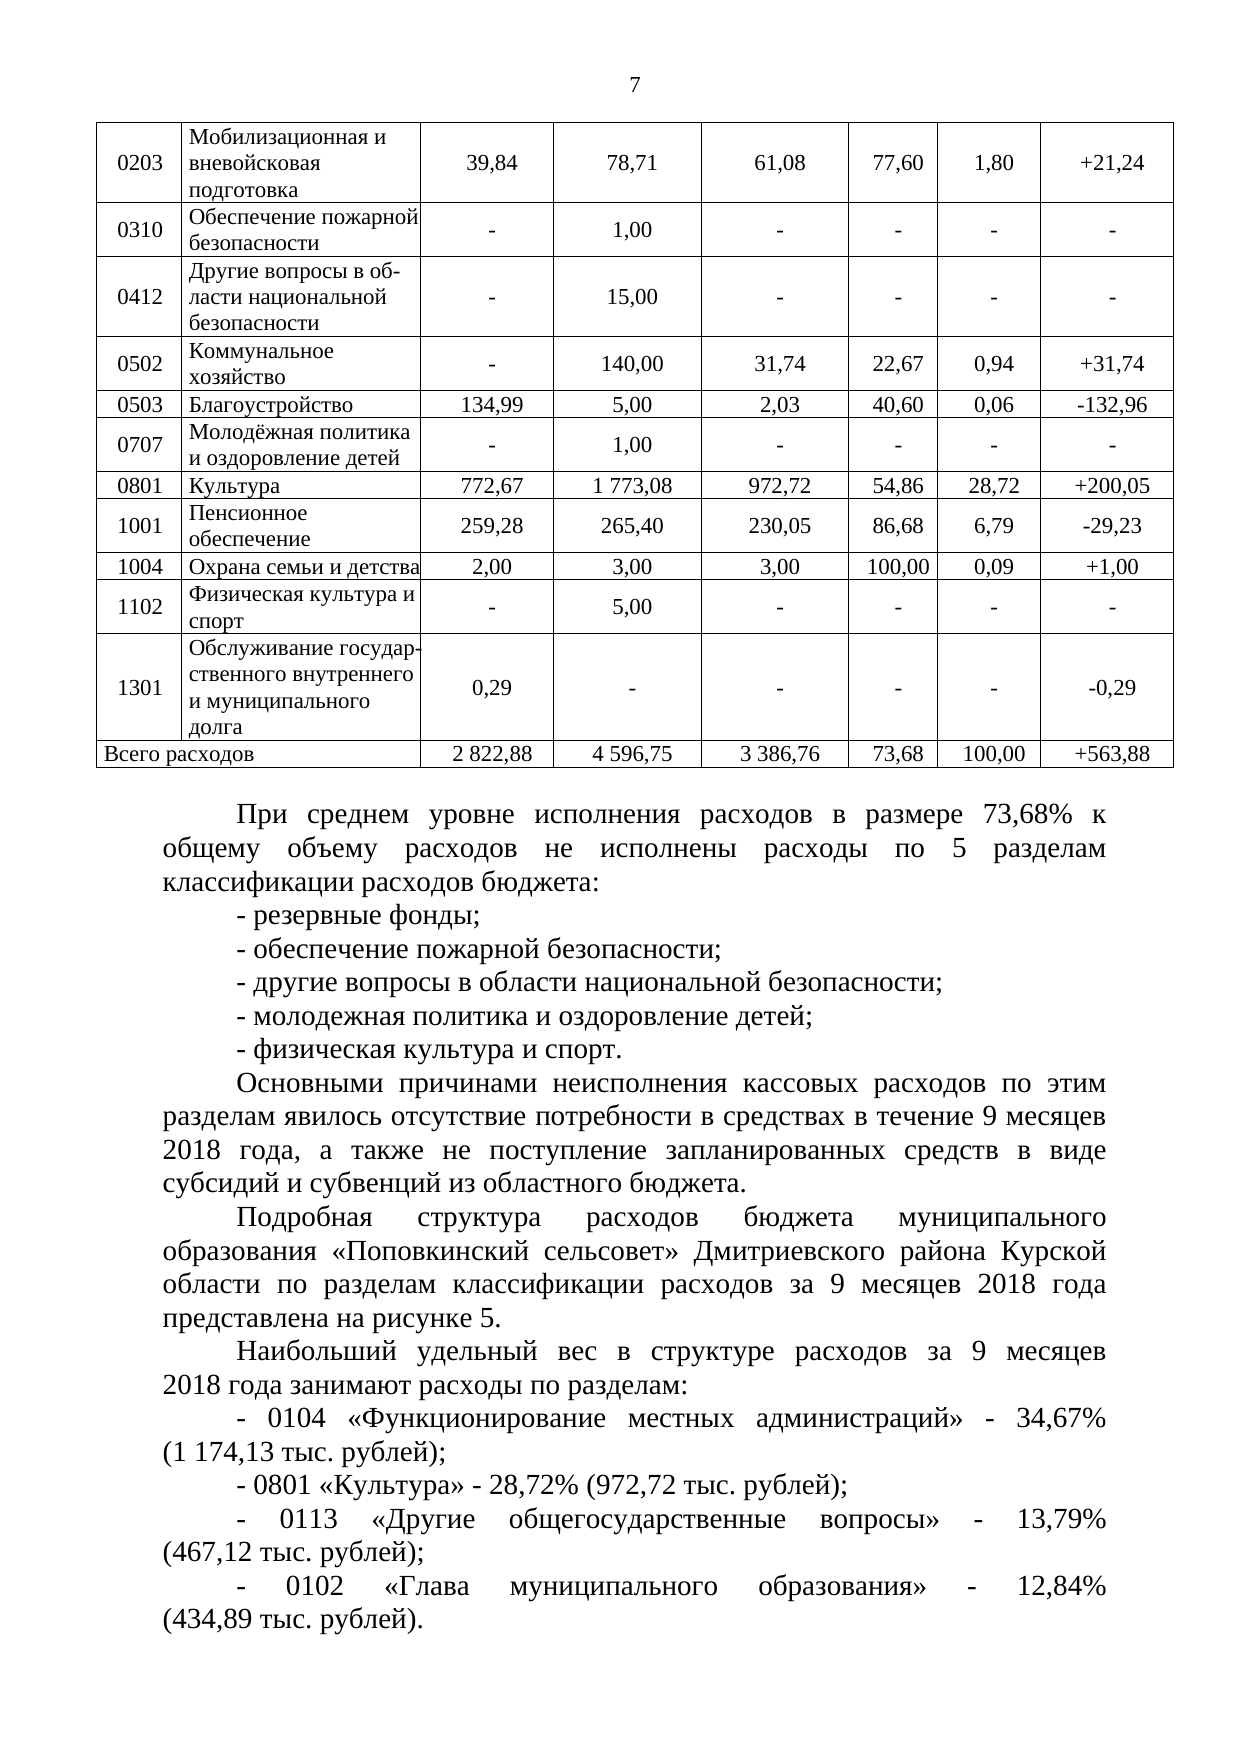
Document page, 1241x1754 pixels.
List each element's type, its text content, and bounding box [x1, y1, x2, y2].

table_cell +1,00 [1041, 553, 1173, 579]
table_cell -0,29 [1041, 634, 1173, 739]
table_cell 0203 [97, 123, 181, 202]
table_cell 5,00 [554, 580, 701, 633]
table_cell - [938, 203, 1040, 256]
table_cell - [421, 580, 553, 633]
text Подробная структура расходов бюджета муниципального образования «Поповкинский сельсовет» Дмитриевского района Курской области по разделам классификации расходов за 9 месяцев 2018 года представлена на рисунке 5. [162, 1199, 1107, 1333]
table_cell 54,86 [849, 472, 937, 498]
table_cell - [421, 418, 553, 471]
text Наибольший удельный вес в структуре расходов за 9 месяцев 2018 года занимают расходы по разделам: [162, 1333, 1107, 1400]
table_cell -29,23 [1041, 499, 1173, 552]
table_cell - [554, 634, 701, 739]
table_cell Всего расходов [97, 741, 420, 767]
table_cell Молодёжная политика и оздоровление детей [182, 418, 420, 471]
text - обеспечение пожарной безопасности; [162, 931, 1107, 964]
table_cell 86,68 [849, 499, 937, 552]
table_cell Культура [182, 472, 420, 498]
table_cell - [1041, 257, 1173, 336]
table_cell 0,29 [421, 634, 553, 739]
table_cell - [1041, 418, 1173, 471]
table_cell 1004 [97, 553, 181, 579]
table_cell - [849, 580, 937, 633]
table_cell - [702, 418, 848, 471]
table_cell - [938, 418, 1040, 471]
table_cell - [849, 257, 937, 336]
table_cell 140,00 [554, 337, 701, 389]
table_cell 1102 [97, 580, 181, 633]
table_cell Охрана семьи и детства [182, 553, 420, 579]
table_cell - [702, 203, 848, 256]
text - 0801 «Культура» - 28,72% (972,72 тыс. рублей); [162, 1467, 1107, 1501]
table_cell - [1041, 580, 1173, 633]
table_cell 3,00 [702, 553, 848, 579]
table_cell Коммунальное хозяйство [182, 337, 420, 389]
table_cell +563,88 [1041, 741, 1173, 767]
table_cell 0,09 [938, 553, 1040, 579]
table_cell - [702, 634, 848, 739]
text - 0104 «Функционирование местных администраций» - 34,67% (1 174,13 тыс. рублей); [162, 1400, 1107, 1467]
table_cell 2,00 [421, 553, 553, 579]
text - 0102 «Глава муниципального образования» - 12,84% (434,89 тыс. рублей). [162, 1568, 1107, 1635]
table_cell 0503 [97, 391, 181, 417]
table_cell Обеспечение пожарной безопасности [182, 203, 420, 256]
table_cell 22,67 [849, 337, 937, 389]
text - 0113 «Другие общегосударственные вопросы» - 13,79% (467,12 тыс. рублей); [162, 1501, 1107, 1568]
table_cell - [421, 337, 553, 389]
table_cell - [421, 257, 553, 336]
table_cell 28,72 [938, 472, 1040, 498]
table_cell +21,24 [1041, 123, 1173, 202]
table_cell Физическая культура и спорт [182, 580, 420, 633]
table_cell - [702, 257, 848, 336]
table_cell 5,00 [554, 391, 701, 417]
table_cell 134,99 [421, 391, 553, 417]
table_cell 1001 [97, 499, 181, 552]
table_cell 31,74 [702, 337, 848, 389]
table_cell +31,74 [1041, 337, 1173, 389]
table_cell 78,71 [554, 123, 701, 202]
table_cell - [849, 203, 937, 256]
table_cell - [1041, 203, 1173, 256]
table_cell 1301 [97, 634, 181, 739]
table_cell 1,80 [938, 123, 1040, 202]
table_cell +200,05 [1041, 472, 1173, 498]
table_cell 100,00 [849, 553, 937, 579]
table_cell 73,68 [849, 741, 937, 767]
table_cell Благоустройство [182, 391, 420, 417]
table_cell 0310 [97, 203, 181, 256]
table_cell 15,00 [554, 257, 701, 336]
table_cell 100,00 [938, 741, 1040, 767]
table_cell 0502 [97, 337, 181, 389]
table_cell 3 386,76 [702, 741, 848, 767]
table_cell 0801 [97, 472, 181, 498]
table_cell - [849, 634, 937, 739]
table_cell 0,06 [938, 391, 1040, 417]
table_cell Мобилизационная и вневойсковая подготовка [182, 123, 420, 202]
table_cell Пенсионное обеспечение [182, 499, 420, 552]
table_cell - [849, 418, 937, 471]
table_cell 230,05 [702, 499, 848, 552]
table_cell - [421, 203, 553, 256]
table_cell -132,96 [1041, 391, 1173, 417]
table_cell - [938, 257, 1040, 336]
table_cell - [938, 580, 1040, 633]
table_cell 77,60 [849, 123, 937, 202]
table_cell 1,00 [554, 418, 701, 471]
table_cell 972,72 [702, 472, 848, 498]
table_cell - [938, 634, 1040, 739]
table_cell Другие вопросы в об-ласти национальной безопасности [182, 257, 420, 336]
table_cell 0,94 [938, 337, 1040, 389]
table_cell 2 822,88 [421, 741, 553, 767]
table_cell 1,00 [554, 203, 701, 256]
table_cell 265,40 [554, 499, 701, 552]
table_cell 772,67 [421, 472, 553, 498]
table_cell 6,79 [938, 499, 1040, 552]
table_cell 2,03 [702, 391, 848, 417]
table_cell 4 596,75 [554, 741, 701, 767]
text Основными причинами неисполнения кассовых расходов по этим разделам явилось отсутствие потребности в средствах в течение 9 месяцев 2018 года, а также не поступление запланированных средств в виде субсидий и субвенций из областного бюджета. [162, 1065, 1107, 1199]
table_cell 259,28 [421, 499, 553, 552]
text - физическая культура и спорт. [162, 1031, 1107, 1065]
table_cell 0707 [97, 418, 181, 471]
table_cell 0412 [97, 257, 181, 336]
table_cell 3,00 [554, 553, 701, 579]
table_cell 40,60 [849, 391, 937, 417]
text - резервные фонды; [162, 897, 1107, 931]
table_cell 1 773,08 [554, 472, 701, 498]
table_cell 39,84 [421, 123, 553, 202]
table_cell - [702, 580, 848, 633]
table_cell Обслуживание государ-ственного внутреннего и муниципального долга [182, 634, 420, 739]
text - молодежная политика и оздоровление детей; [162, 998, 1107, 1031]
table_cell 61,08 [702, 123, 848, 202]
text - другие вопросы в области национальной безопасности; [162, 964, 1107, 998]
text При среднем уровне исполнения расходов в размере 73,68% к общему объему расходов не исполнены расходы по 5 разделам классификации расходов бюджета: [162, 797, 1107, 897]
